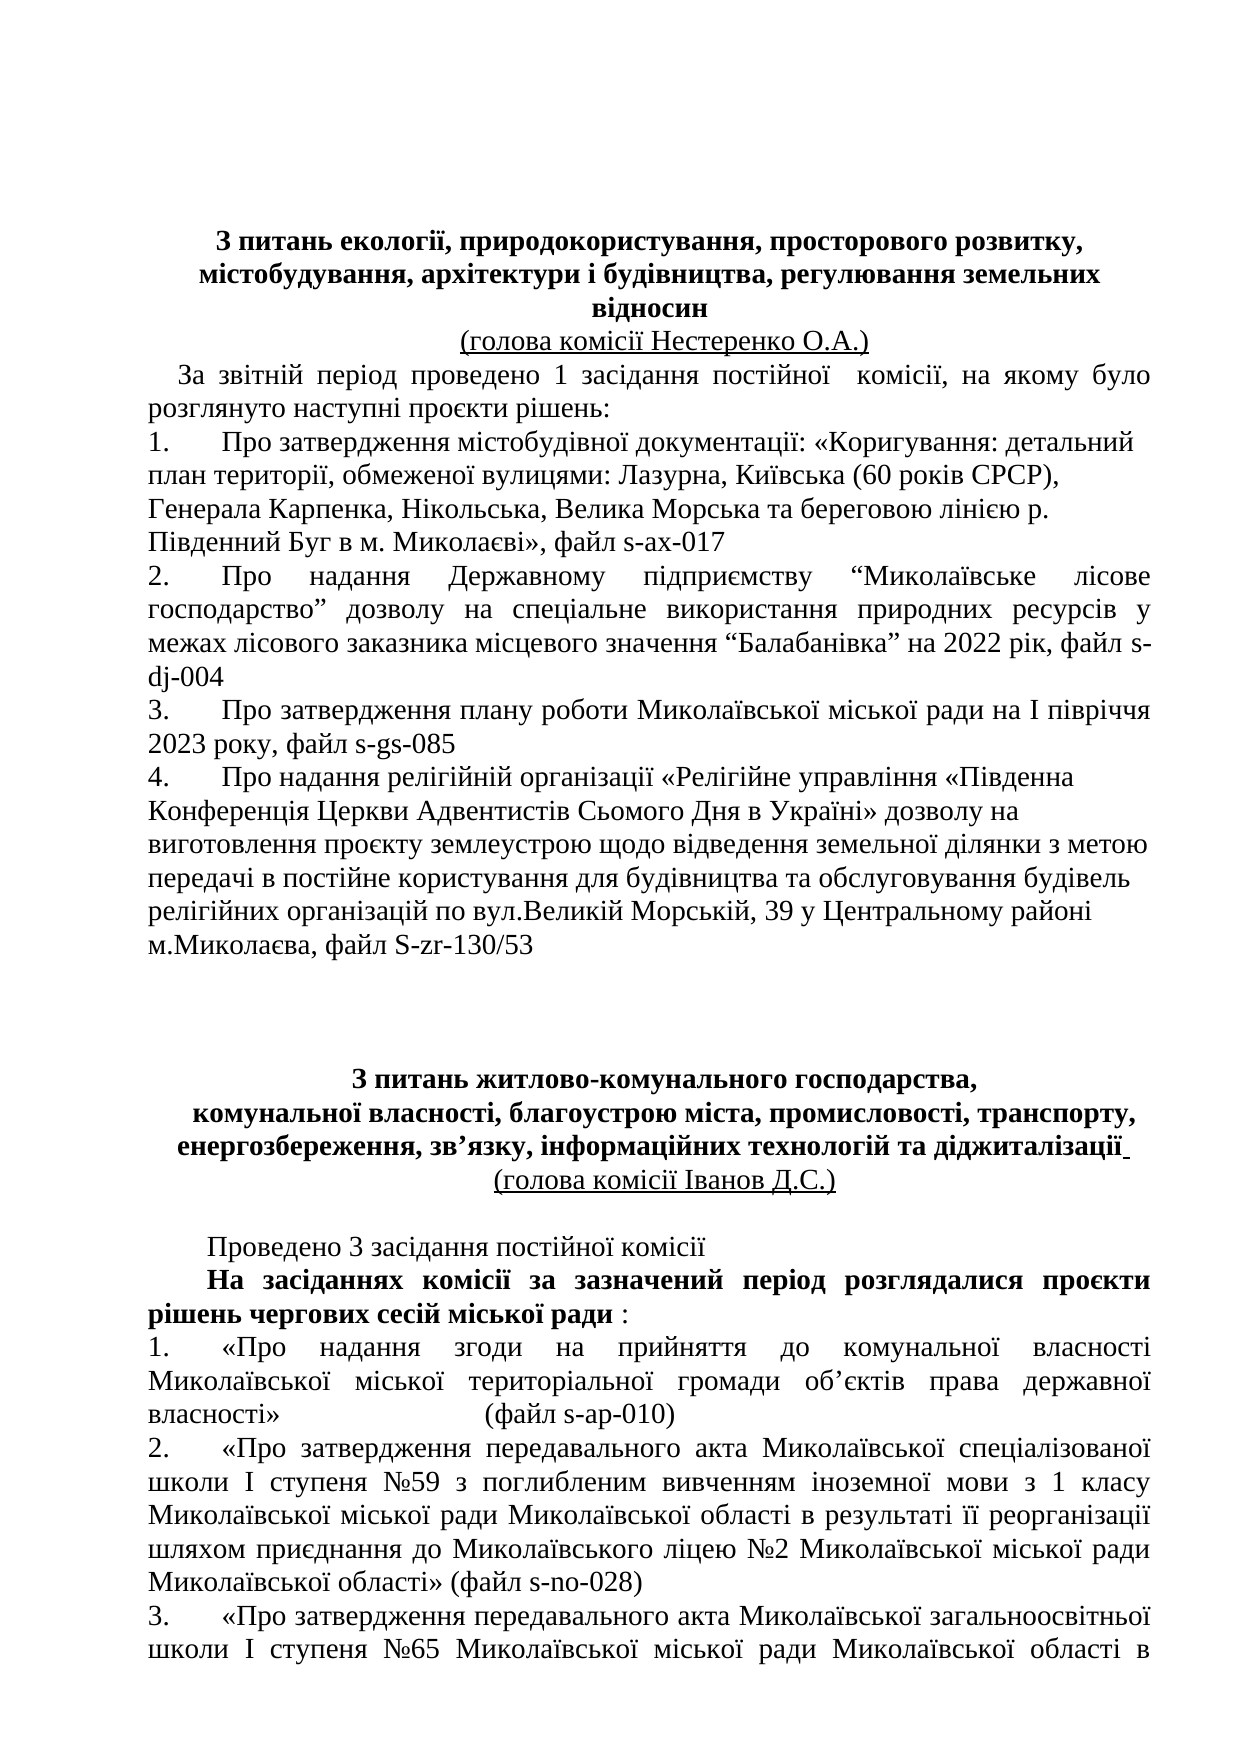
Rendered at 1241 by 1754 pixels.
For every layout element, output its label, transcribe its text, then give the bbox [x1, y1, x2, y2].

text (голова комісії Нестеренко О.А.) [148, 323, 1152, 357]
list «Про надання згоди на прийняття до комунальної власності Миколаївської міської територіальної громади об’єктів права державної власності» (файл s-ap-010) [148, 1329, 1152, 1430]
text З питань екології, природокористування, просторового розвитку, містобудування, архітектури і будівництва, регулювання земельних відносин [148, 223, 1152, 323]
text (голова комісії Іванов Д.С.) [148, 1162, 1152, 1195]
text З питань житлово-комунального господарства, [148, 1061, 1152, 1095]
list Про надання Державному підприємству “Миколаївське лісове господарство” дозволу на спеціальне використання природних ресурсів у межах лісового заказника місцевого значення “Балабанівка” на 2022 рік, файл s-dj-004 [148, 558, 1152, 692]
text На засіданнях комісії за зазначений період розглядалися проєкти рішень чергових сесій міської ради : [148, 1262, 1152, 1329]
text Проведено 3 засідання постійної комісії [148, 1229, 1152, 1262]
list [148, 1598, 1152, 1665]
list Про затвердження містобудівної документації: «Коригування: детальний план території, обмеженої вулицями: Лазурна, Київська (60 років СРСР), Генерала Карпенка, Нікольська, Велика Морська та береговою лінією р. Південний Буг в м. Миколаєві», файл s-ax-017 [148, 424, 1152, 558]
list «Про затвердження передавального акта Миколаївської спеціалізованої школи I ступеня №59 з поглибленим вивченням іноземної мови з 1 класу Миколаївської міської ради Миколаївської області в результаті її реорганізації шляхом приєднання до Миколаївського ліцею №2 Миколаївської міської ради Миколаївської області» (файл s-no-028) [148, 1430, 1152, 1598]
list Про затвердження плану роботи Миколаївської міської ради на І півріччя 2023 року, файл s-gs-085 [148, 692, 1152, 759]
text За звітній період проведено 1 засідання постійної комісії, на якому було розглянуто наступні проєкти рішень: [148, 357, 1152, 424]
text комунальної власності, благоустрою міста, промисловості, транспорту, енергозбереження, зв’язку, інформаційних технологій та діджиталізації [148, 1095, 1152, 1162]
list Про надання релігійній організації «Релігійне управління «Південна Конференція Церкви Адвентистів Сьомого Дня в Україні» дозволу на виготовлення проєкту землеустрою щодо відведення земельної ділянки з метою передачі в постійне користування для будівництва та обслуговування будівель релігійних організацій по вул.Великій Морській, 39 у Центральному районі м.Миколаєва, файл S-zr-130/53 [148, 759, 1152, 961]
